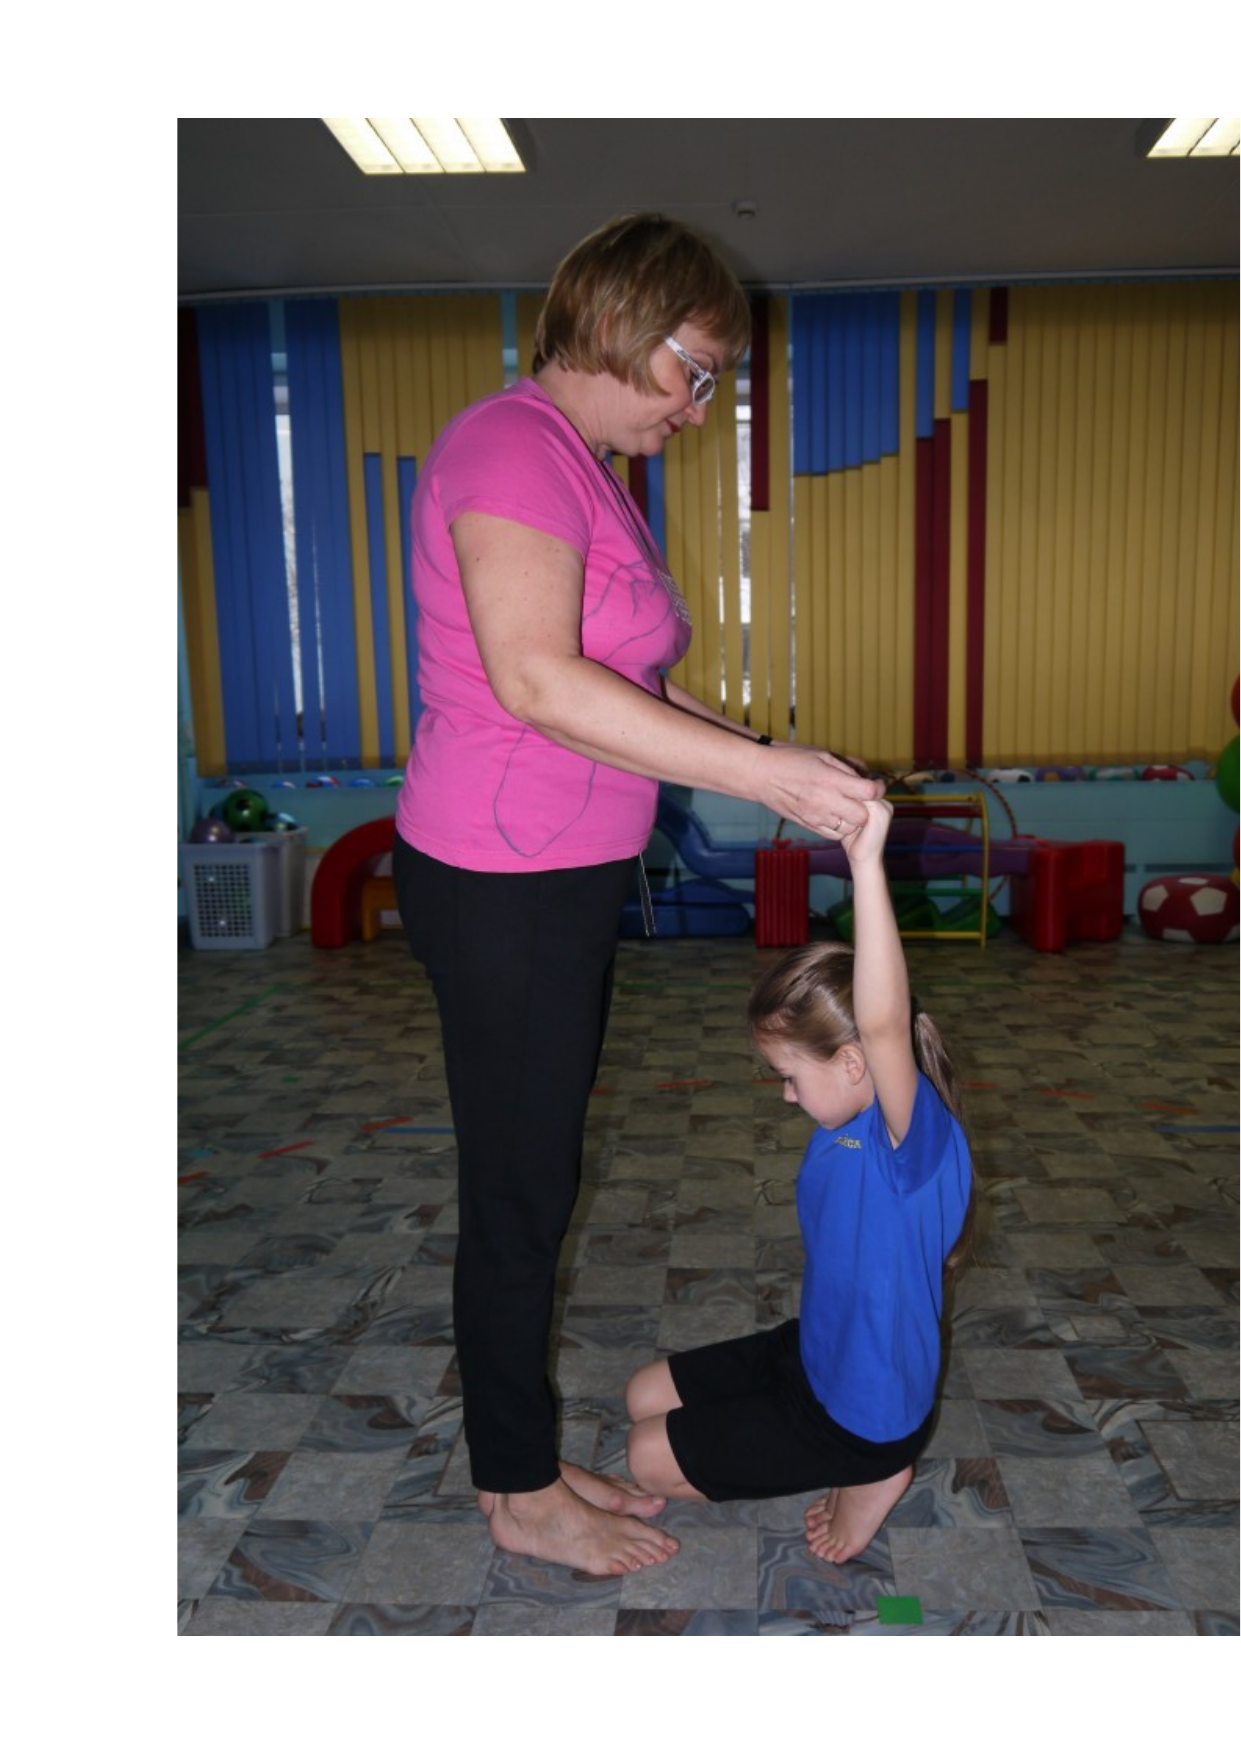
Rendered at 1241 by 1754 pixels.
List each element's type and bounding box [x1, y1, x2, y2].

picture [177, 118, 1241, 1636]
